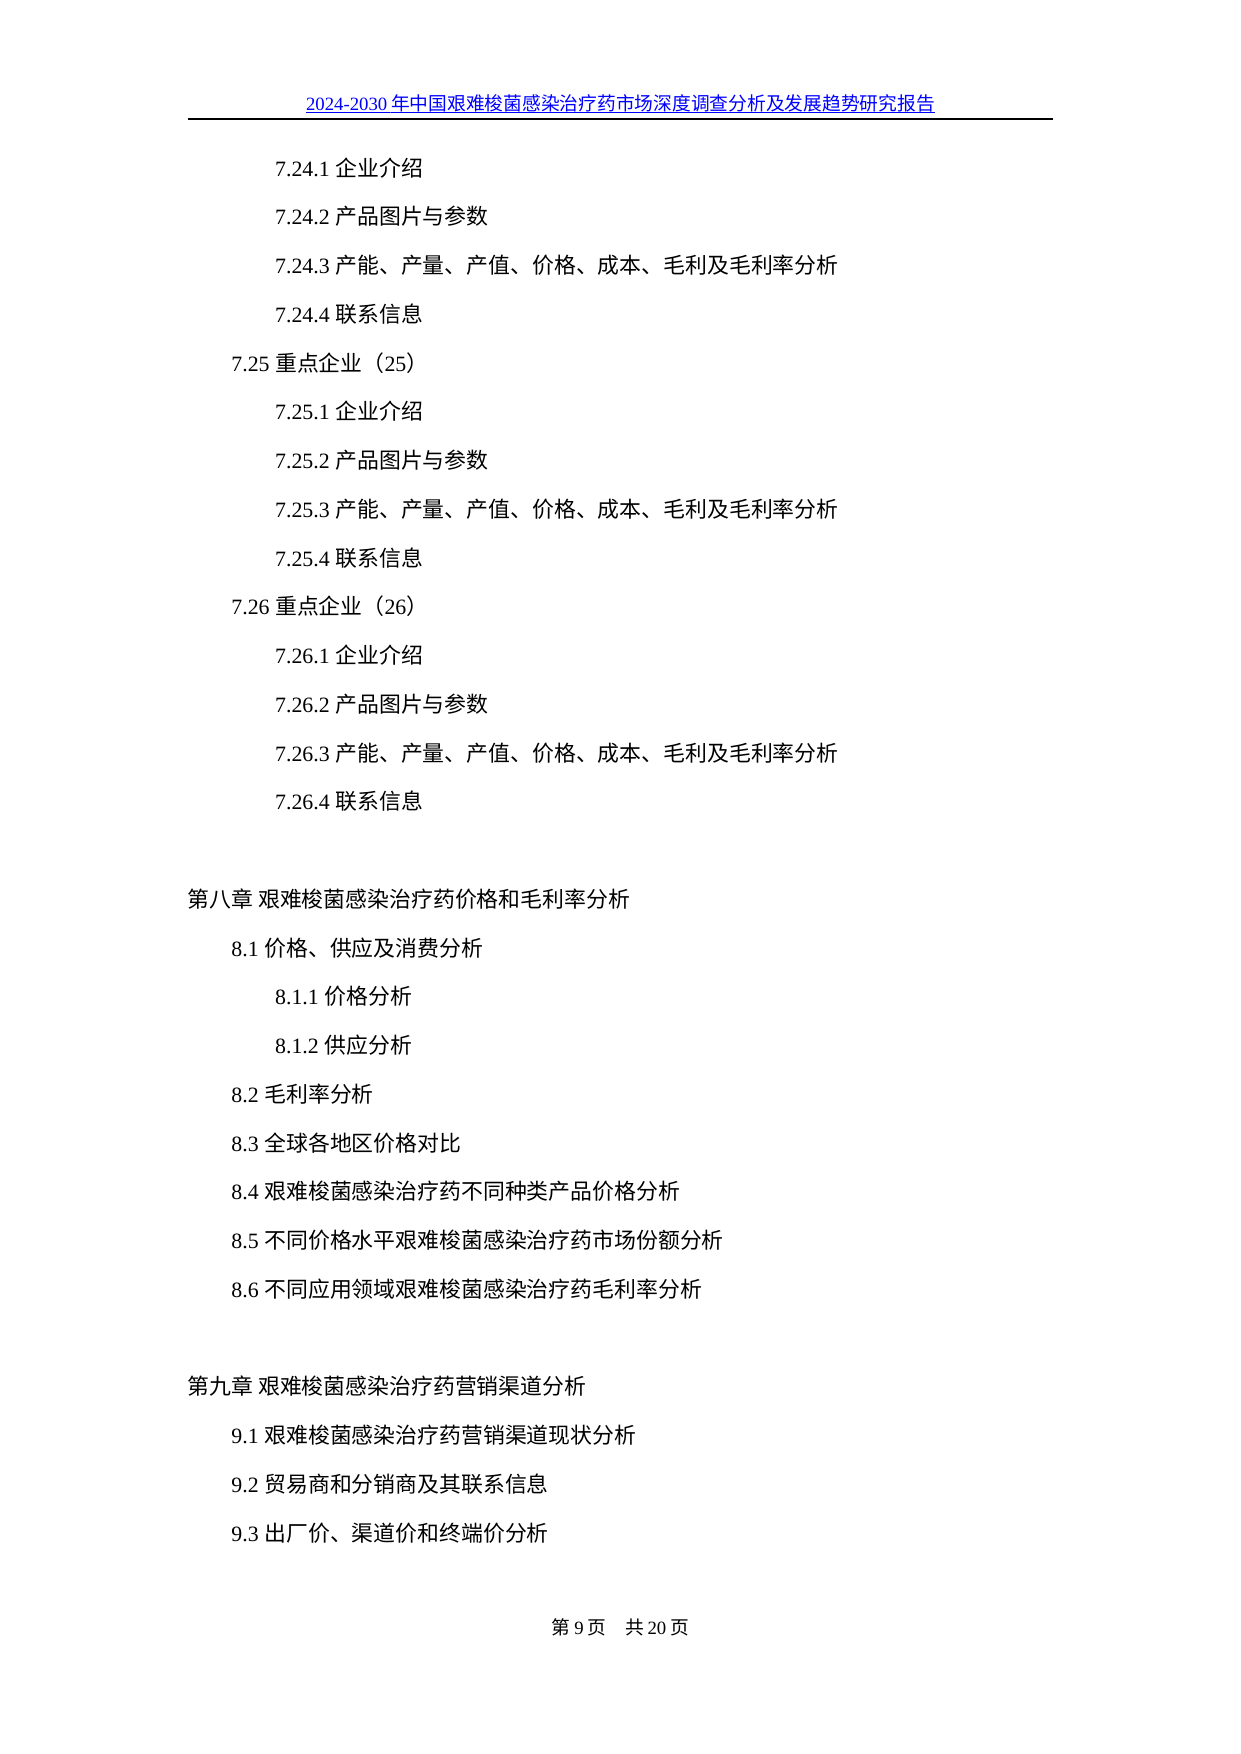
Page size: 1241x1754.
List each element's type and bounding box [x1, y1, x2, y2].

text [187, 150, 1053, 1548]
